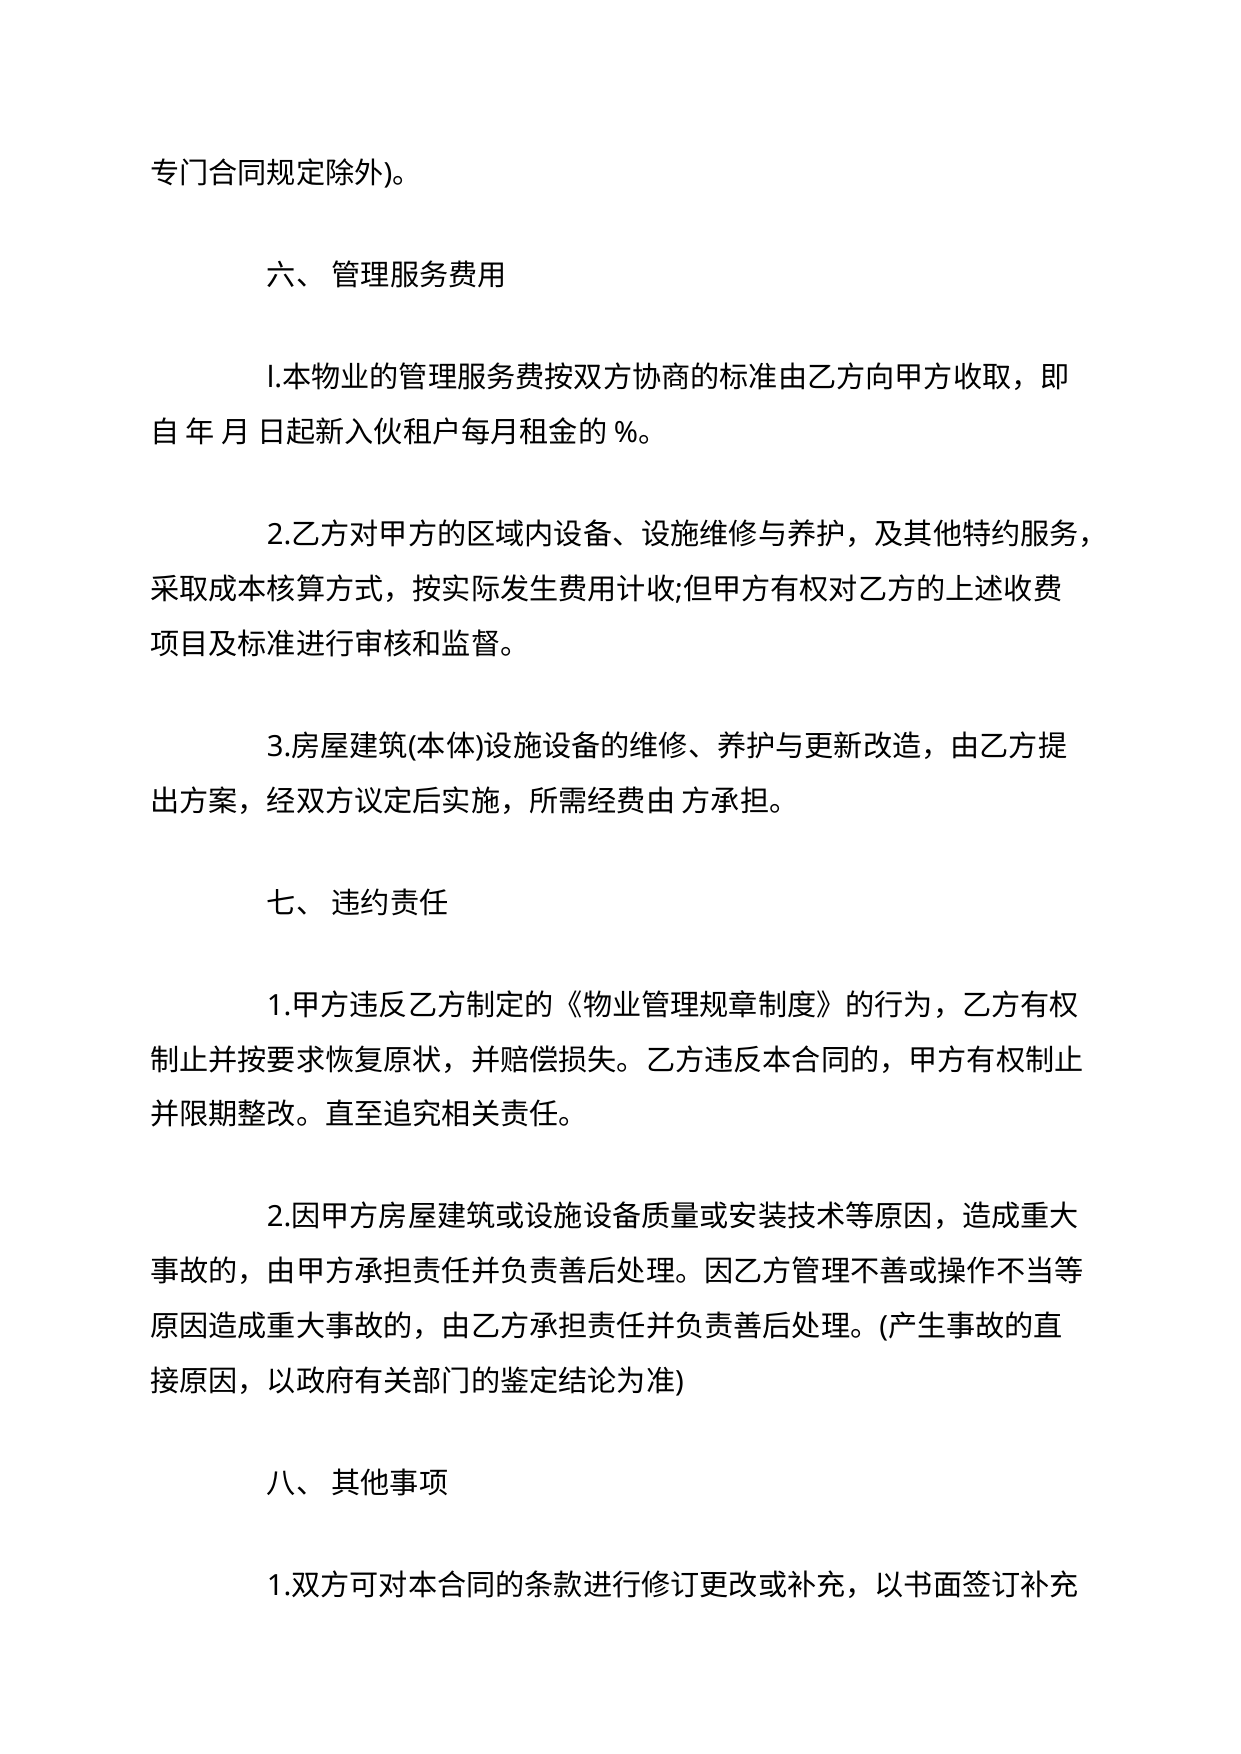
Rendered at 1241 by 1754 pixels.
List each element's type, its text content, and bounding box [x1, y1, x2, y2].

text 2.乙方对甲方的区域内设备、设施维修与养护，及其他特约服务，采取成本核算方式，按实际发生费用计收;但甲方有权对乙方的上述收费项目及标准进行审核和监督。 [150, 511, 1090, 663]
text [150, 150, 1090, 192]
text 八、 其他事项 [150, 1459, 1090, 1502]
text 3.房屋建筑(本体)设施设备的维修、养护与更新改造，由乙方提出方案，经双方议定后实施，所需经费由 方承担。 [150, 722, 1090, 820]
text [150, 1561, 1090, 1604]
text 2.因甲方房屋建筑或设施设备质量或安装技术等原因，造成重大事故的，由甲方承担责任并负责善后处理。因乙方管理不善或操作不当等原因造成重大事故的，由乙方承担责任并负责善后处理。(产生事故的直接原因，以政府有关部门的鉴定结论为准) [150, 1193, 1090, 1400]
text l.本物业的管理服务费按双方协商的标准由乙方向甲方收取，即自 年 月 日起新入伙租户每月租金的 %。 [150, 354, 1090, 451]
text 六、 管理服务费用 [150, 252, 1090, 294]
text 七、 违约责任 [150, 879, 1090, 922]
text 1.甲方违反乙方制定的《物业管理规章制度》的行为，乙方有权制止并按要求恢复原状，并赔偿损失。乙方违反本合同的，甲方有权制止并限期整改。直至追究相关责任。 [150, 981, 1090, 1133]
